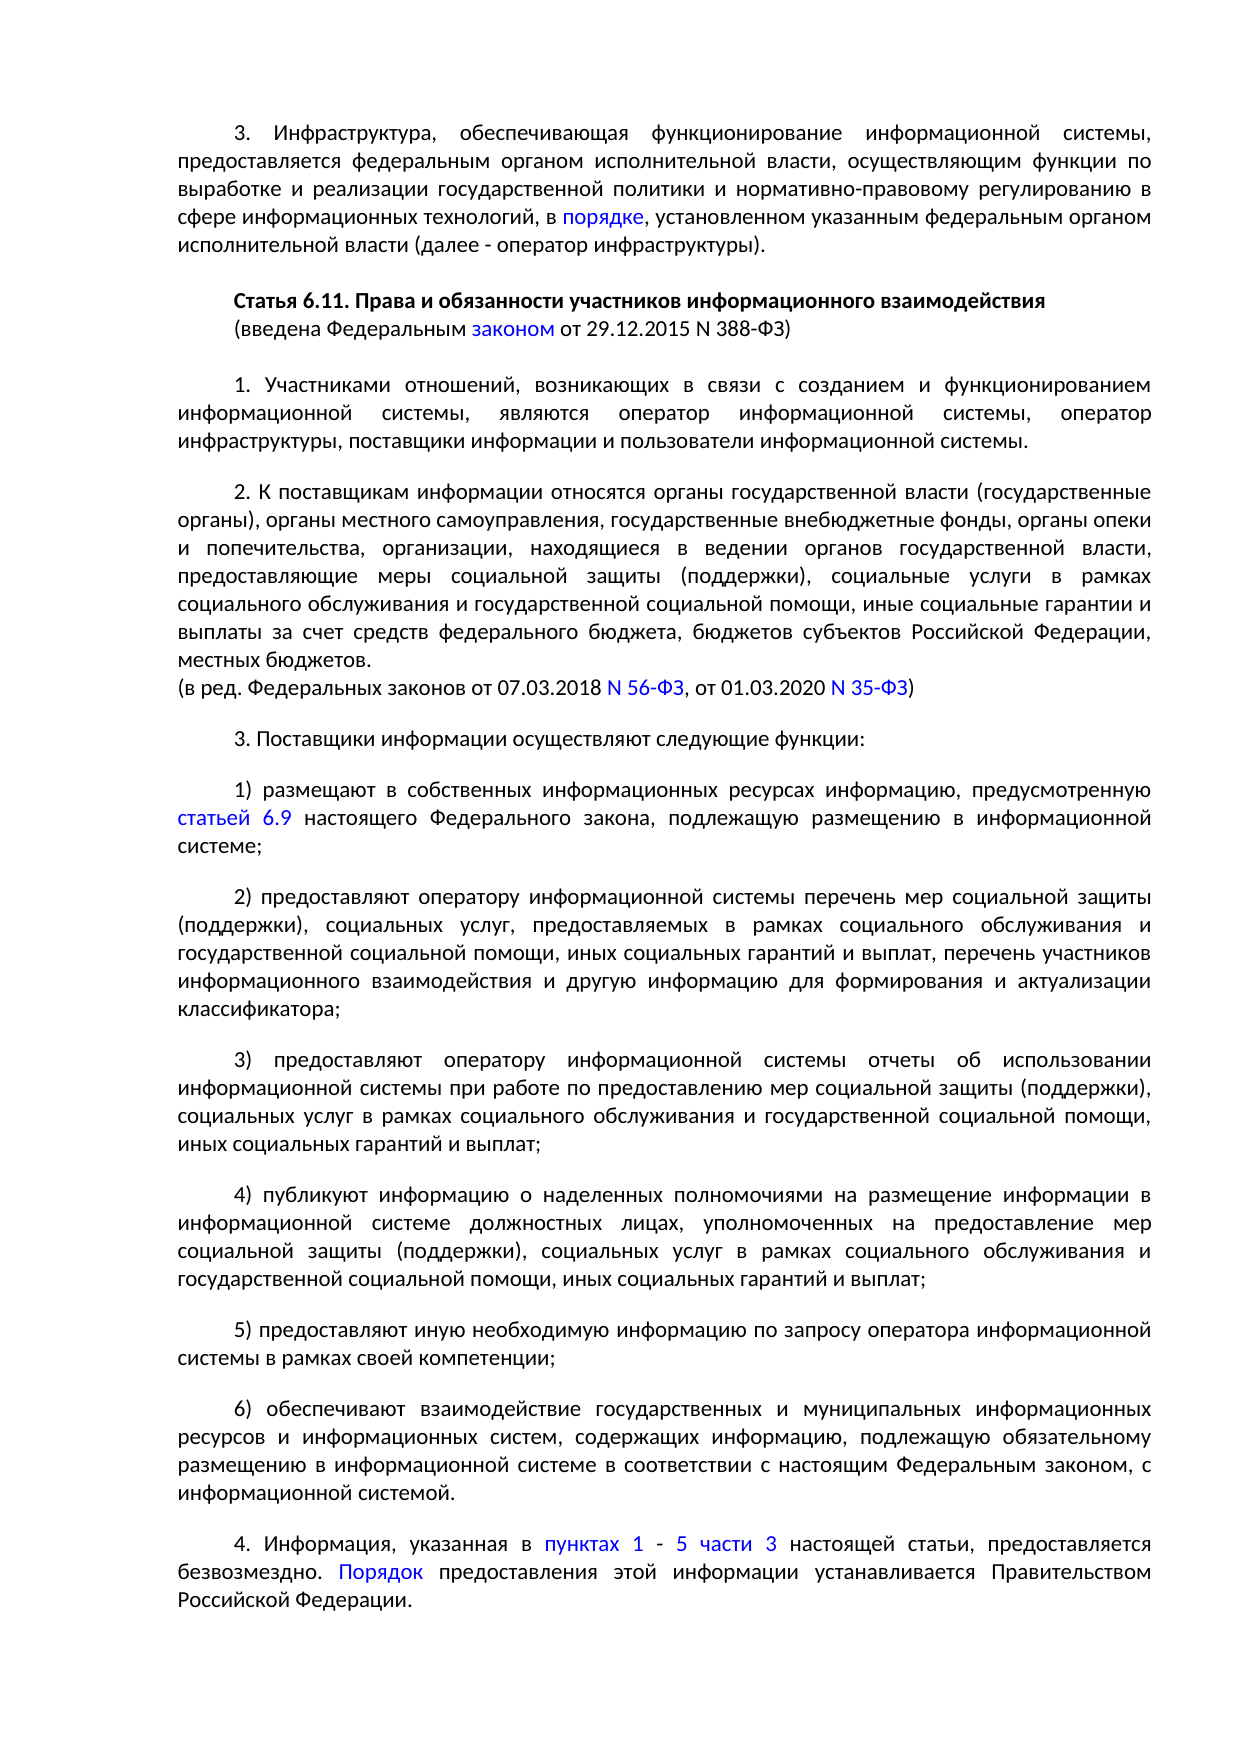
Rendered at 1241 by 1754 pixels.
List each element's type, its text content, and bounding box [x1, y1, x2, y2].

text 3. Инфраструктура, обеспечивающая функционирование информационной системы, предоставляется федеральным органом исполнительной власти, осуществляющим функции по выработке и реализации государственной политики и нормативно-правовому регулированию в сфере информационных технологий, в порядке, установленном указанным федеральным органом исполнительной власти (далее - оператор инфраструктуры). [177, 118, 1152, 258]
text 2. К поставщикам информации относятся органы государственной власти (государственные органы), органы местного самоуправления, государственные внебюджетные фонды, органы опеки и попечительства, организации, находящиеся в ведении органов государственной власти, предоставляющие меры социальной защиты (поддержки), социальные услуги в рамках социального обслуживания и государственной социальной помощи, иные социальные гарантии и выплаты за счет средств федерального бюджета, бюджетов субъектов Российской Федерации, местных бюджетов. [177, 477, 1152, 673]
text 1. Участниками отношений, возникающих в связи с созданием и функционированием информационной системы, являются оператор информационной системы, оператор инфраструктуры, поставщики информации и пользователи информационной системы. [177, 370, 1152, 454]
text 2) предоставляют оператору информационной системы перечень мер социальной защиты (поддержки), социальных услуг, предоставляемых в рамках социального обслуживания и государственной социальной помощи, иных социальных гарантий и выплат, перечень участников информационного взаимодействия и другую информацию для формирования и актуализации классификатора; [177, 882, 1152, 1022]
text 5) предоставляют иную необходимую информацию по запросу оператора информационной системы в рамках своей компетенции; [177, 1315, 1152, 1371]
title Статья 6.11. Права и обязанности участников информационного взаимодействия [177, 286, 1152, 314]
text 4) публикуют информацию о наделенных полномочиями на размещение информации в информационной системе должностных лицах, уполномоченных на предоставление мер социальной защиты (поддержки), социальных услуг в рамках социального обслуживания и государственной социальной помощи, иных социальных гарантий и выплат; [177, 1180, 1152, 1292]
text 3. Поставщики информации осуществляют следующие функции: [177, 724, 1152, 752]
text 1) размещают в собственных информационных ресурсах информацию, предусмотренную статьей 6.9 настоящего Федерального закона, подлежащую размещению в информационной системе; [177, 775, 1152, 859]
text (в ред. Федеральных законов от 07.03.2018 N 56-ФЗ, от 01.03.2020 N 35-ФЗ) [177, 673, 1152, 701]
text 6) обеспечивают взаимодействие государственных и муниципальных информационных ресурсов и информационных систем, содержащих информацию, подлежащую обязательному размещению в информационной системе в соответствии с настоящим Федеральным законом, с информационной системой. [177, 1394, 1152, 1506]
text (введена Федеральным законом от 29.12.2015 N 388-ФЗ) [177, 314, 1152, 342]
text 3) предоставляют оператору информационной системы отчеты об использовании информационной системы при работе по предоставлению мер социальной защиты (поддержки), социальных услуг в рамках социального обслуживания и государственной социальной помощи, иных социальных гарантий и выплат; [177, 1045, 1152, 1157]
text 4. Информация, указанная в пунктах 1 - 5 части 3 настоящей статьи, предоставляется безвозмездно. Порядок предоставления этой информации устанавливается Правительством Российской Федерации. [177, 1529, 1152, 1613]
